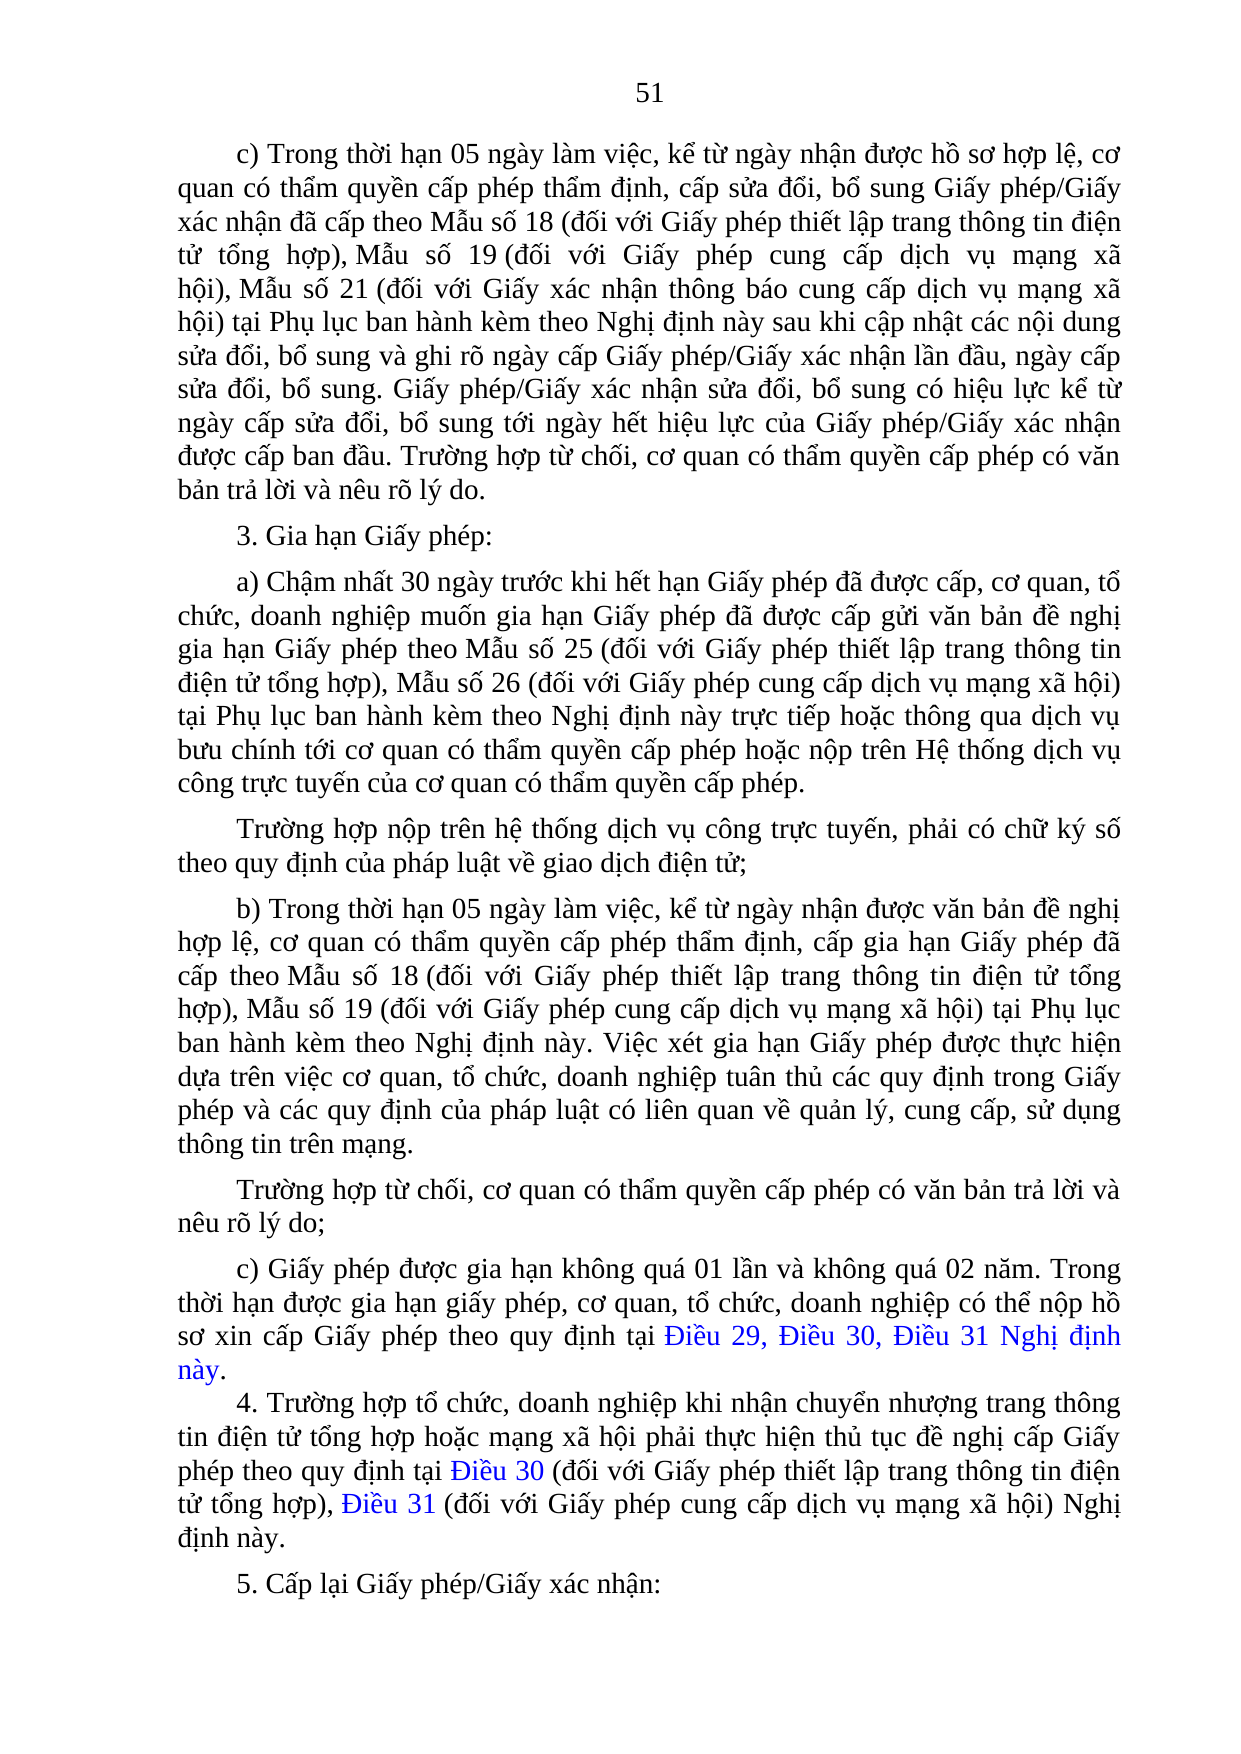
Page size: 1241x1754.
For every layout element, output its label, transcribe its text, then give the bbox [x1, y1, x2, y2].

text c) Giấy phép được gia hạn không quá 01 lần và không quá 02 năm. Trong thời hạn được gia hạn giấy phép, cơ quan, tổ chức, doanh nghiệp có thể nộp hồ sơ xin cấp Giấy phép theo quy định tại Điều 29, Điều 30, Điều 31 Nghị định này. [177, 1251, 1122, 1386]
text c) Trong thời hạn 05 ngày làm việc, kể từ ngày nhận được hồ sơ hợp lệ, cơ quan có thẩm quyền cấp phép thẩm định, cấp sửa đổi, bổ sung Giấy phép/Giấy xác nhận đã cấp theo Mẫu số 18 (đối với Giấy phép thiết lập trang thông tin điện tử tổng hợp), Mẫu số 19 (đối với Giấy phép cung cấp dịch vụ mạng xã hội), Mẫu số 21 (đối với Giấy xác nhận thông báo cung cấp dịch vụ mạng xã hội) tại Phụ lục ban hành kèm theo Nghị định này sau khi cập nhật các nội dung sửa đổi, bổ sung và ghi rõ ngày cấp Giấy phép/Giấy xác nhận lần đầu, ngày cấp sửa đổi, bổ sung. Giấy phép/Giấy xác nhận sửa đổi, bổ sung có hiệu lực kể từ ngày cấp sửa đổi, bổ sung tới ngày hết hiệu lực của Giấy phép/Giấy xác nhận được cấp ban đầu. Trường hợp từ chối, cơ quan có thẩm quyền cấp phép có văn bản trả lời và nêu rõ lý do. [177, 137, 1122, 506]
text b) Trong thời hạn 05 ngày làm việc, kể từ ngày nhận được văn bản đề nghị hợp lệ, cơ quan có thẩm quyền cấp phép thẩm định, cấp gia hạn Giấy phép đã cấp theo Mẫu số 18 (đối với Giấy phép thiết lập trang thông tin điện tử tổng hợp), Mẫu số 19 (đối với Giấy phép cung cấp dịch vụ mạng xã hội) tại Phụ lục ban hành kèm theo Nghị định này. Việc xét gia hạn Giấy phép được thực hiện dựa trên việc cơ quan, tổ chức, doanh nghiệp tuân thủ các quy định trong Giấy phép và các quy định của pháp luật có liên quan về quản lý, cung cấp, sử dụng thông tin trên mạng. [177, 891, 1122, 1159]
text 3. Gia hạn Giấy phép: [177, 518, 1122, 552]
text a) Chậm nhất 30 ngày trước khi hết hạn Giấy phép đã được cấp, cơ quan, tổ chức, doanh nghiệp muốn gia hạn Giấy phép đã được cấp gửi văn bản đề nghị gia hạn Giấy phép theo Mẫu số 25 (đối với Giấy phép thiết lập trang thông tin điện tử tổng hợp), Mẫu số 26 (đối với Giấy phép cung cấp dịch vụ mạng xã hội) tại Phụ lục ban hành kèm theo Nghị định này trực tiếp hoặc thông qua dịch vụ bưu chính tới cơ quan có thẩm quyền cấp phép hoặc nộp trên Hệ thống dịch vụ công trực tuyến của cơ quan có thẩm quyền cấp phép. [177, 564, 1122, 799]
text 4. Trường hợp tổ chức, doanh nghiệp khi nhận chuyển nhượng trang thông tin điện tử tổng hợp hoặc mạng xã hội phải thực hiện thủ tục đề nghị cấp Giấy phép theo quy định tại Điều 30 (đối với Giấy phép thiết lập trang thông tin điện tử tổng hợp), Điều 31 (đối với Giấy phép cung cấp dịch vụ mạng xã hội) Nghị định này. [177, 1386, 1122, 1553]
text Trường hợp nộp trên hệ thống dịch vụ công trực tuyến, phải có chữ ký số theo quy định của pháp luật về giao dịch điện tử; [177, 811, 1122, 878]
text Trường hợp từ chối, cơ quan có thẩm quyền cấp phép có văn bản trả lời và nêu rõ lý do; [177, 1172, 1122, 1239]
text 5. Cấp lại Giấy phép/Giấy xác nhận: [177, 1566, 1122, 1599]
